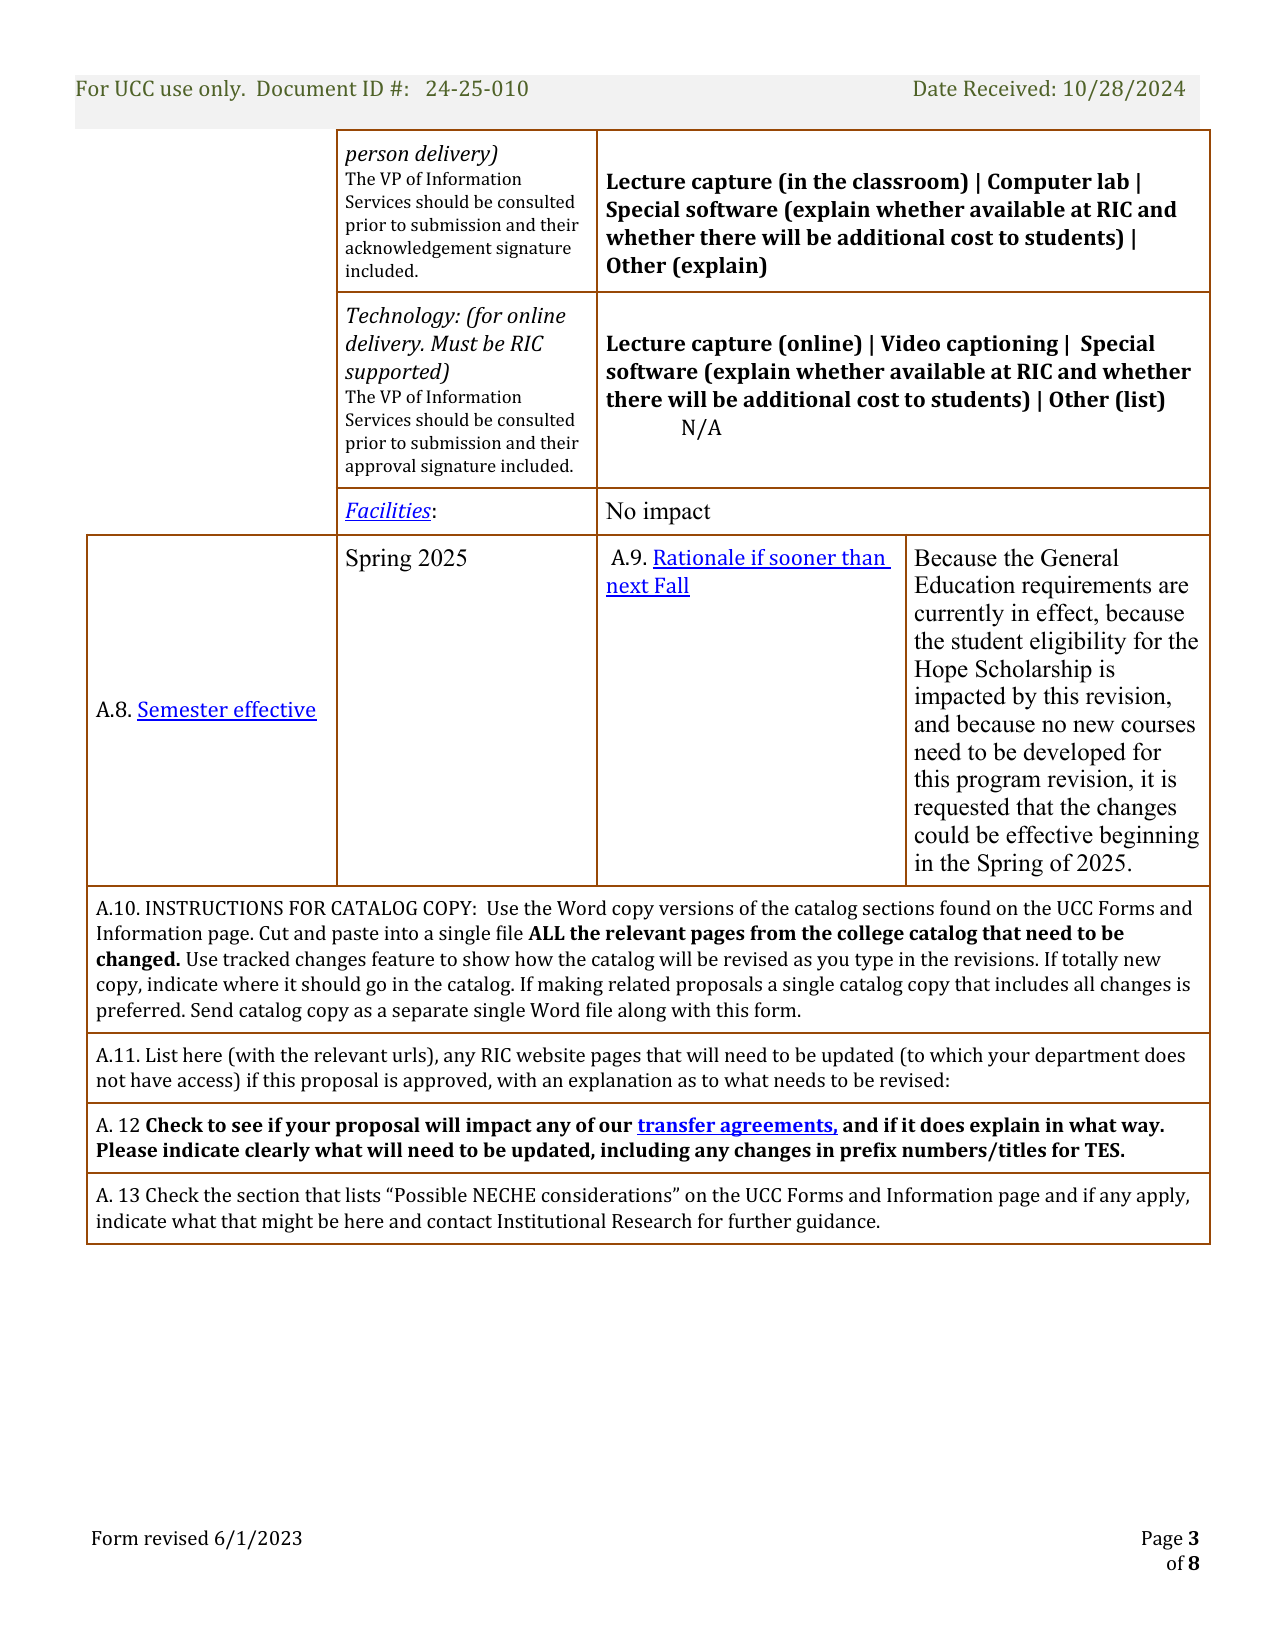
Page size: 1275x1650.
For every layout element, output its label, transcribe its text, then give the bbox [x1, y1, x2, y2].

table_cell A. 12 Check to see if your proposal will impact any of our transfer agreements, and if it does explain in what way. Please indicate clearly what will need to be updated, including any changes in prefix numbers/titles for TES. [88, 1104, 1209, 1172]
table_cell Because the General Education requirements are currently in effect, because the student eligibility for the Hope Scholarship is impacted by this revision, and because no new courses need to be developed for this program revision, it is requested that the changes could be effective beginning in the Spring of 2025. [907, 536, 1209, 885]
table_cell Technology: (for online delivery. Must be RIC supported) The VP of Information Services should be consulted prior to submission and their approval signature included. [338, 293, 596, 487]
table_cell Lecture capture (online) | Video captioning | Special software (explain whether available at RIC and whether there will be additional cost to students) | Other (list) N/A [598, 293, 1209, 487]
table_cell A.8. Semester effective [88, 536, 336, 885]
table_cell A.11. List here (with the relevant urls), any RIC website pages that will need to be updated (to which your department does not have access) if this proposal is approved, with an explanation as to what needs to be revised: [88, 1034, 1209, 1102]
table_cell A. 13 Check the section that lists “Possible NECHE considerations” on the UCC Forms and Information page and if any apply, indicate what that might be here and contact Institutional Research for further guidance. [88, 1174, 1209, 1242]
table_cell No impact [598, 489, 1209, 533]
table_cell A.9. Rationale if sooner than next Fall [598, 536, 905, 885]
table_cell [338, 131, 596, 291]
table_cell A.10. INSTRUCTIONS FOR CATALOG COPY: Use the Word copy versions of the catalog sections found on the UCC Forms and Information page. Cut and paste into a single file ALL the relevant pages from the college catalog that need to be changed. Use tracked changes feature to show how the catalog will be revised as you type in the revisions. If totally new copy, indicate where it should go in the catalog. If making related proposals a single catalog copy that includes all changes is preferred. Send catalog copy as a separate single Word file along with this form. [88, 887, 1209, 1032]
table_cell Facilities: [338, 489, 596, 533]
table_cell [598, 131, 1209, 291]
table_cell Spring 2025 [338, 536, 596, 885]
